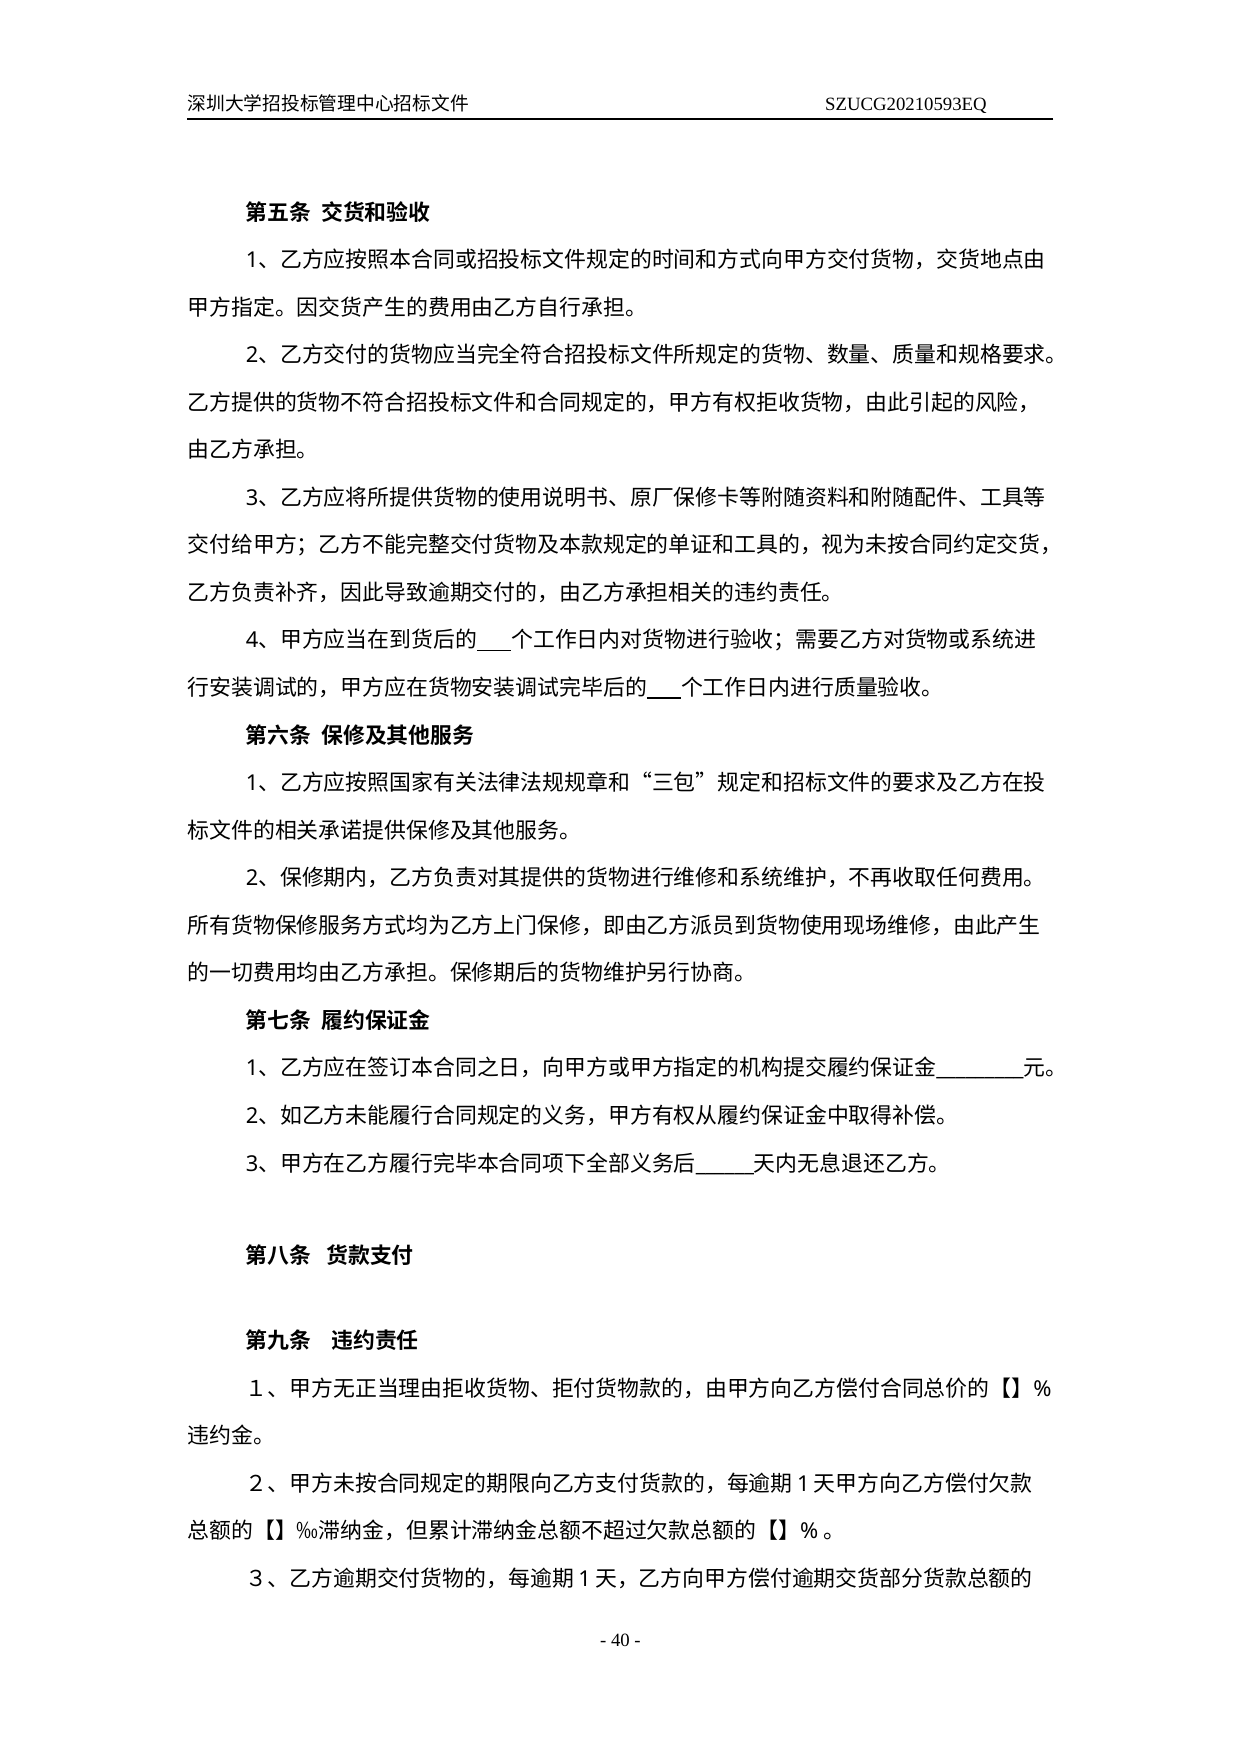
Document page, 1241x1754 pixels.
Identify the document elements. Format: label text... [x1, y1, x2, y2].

text 3、甲方在乙方履行完毕本合同项下全部义务后______天内无息退还乙方。 [187, 1146, 1053, 1177]
text 第五条 交货和验收 [187, 195, 1053, 226]
text 2、如乙方未能履行合同规定的义务，甲方有权从履约保证金中取得补偿。 [187, 1098, 1053, 1130]
text 1、乙方应按照本合同或招投标文件规定的时间和方式向甲方交付货物，交货地点由甲方指定。因交货产生的费用由乙方自行承担。 [187, 242, 1053, 321]
text 3、乙方应将所提供货物的使用说明书、原厂保修卡等附随资料和附随配件、工具等交付给甲方；乙方不能完整交付货物及本款规定的单证和工具的，视为未按合同约定交货，乙方负责补齐，因此导致逾期交付的，由乙方承担相关的违约责任。 [187, 480, 1053, 607]
text 第七条 履约保证金 [187, 1003, 1053, 1034]
text 第六条 保修及其他服务 [187, 718, 1053, 749]
text 2、保修期内，乙方负责对其提供的货物进行维修和系统维护，不再收取任何费用。所有货物保修服务方式均为乙方上门保修，即由乙方派员到货物使用现场维修，由此产生的一切费用均由乙方承担。保修期后的货物维护另行协商。 [187, 860, 1053, 987]
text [187, 1561, 1053, 1593]
text 4、甲方应当在到货后的 个工作日内对货物进行验收；需要乙方对货物或系统进行安装调试的，甲方应在货物安装调试完毕后的 个工作日内进行质量验收。 [187, 622, 1053, 702]
text １、甲方无正当理由拒收货物、拒付货物款的，由甲方向乙方偿付合同总价的【】%违约金。 [187, 1371, 1053, 1450]
text 1、乙方应按照国家有关法律法规规章和“三包”规定和招标文件的要求及乙方在投标文件的相关承诺提供保修及其他服务。 [187, 765, 1053, 844]
text ２、甲方未按合同规定的期限向乙方支付货款的，每逾期1天甲方向乙方偿付欠款总额的【】‰滞纳金，但累计滞纳金总额不超过欠款总额的【】% 。 [187, 1466, 1053, 1545]
text 2、乙方交付的货物应当完全符合招投标文件所规定的货物、数量、质量和规格要求。乙方提供的货物不符合招投标文件和合同规定的，甲方有权拒收货物，由此引起的风险，由乙方承担。 [187, 337, 1053, 464]
text 1、乙方应在签订本合同之日，向甲方或甲方指定的机构提交履约保证金_________元。 [187, 1050, 1053, 1082]
text 第八条 货款支付 [187, 1238, 1053, 1269]
text 第九条 违约责任 [187, 1323, 1053, 1355]
